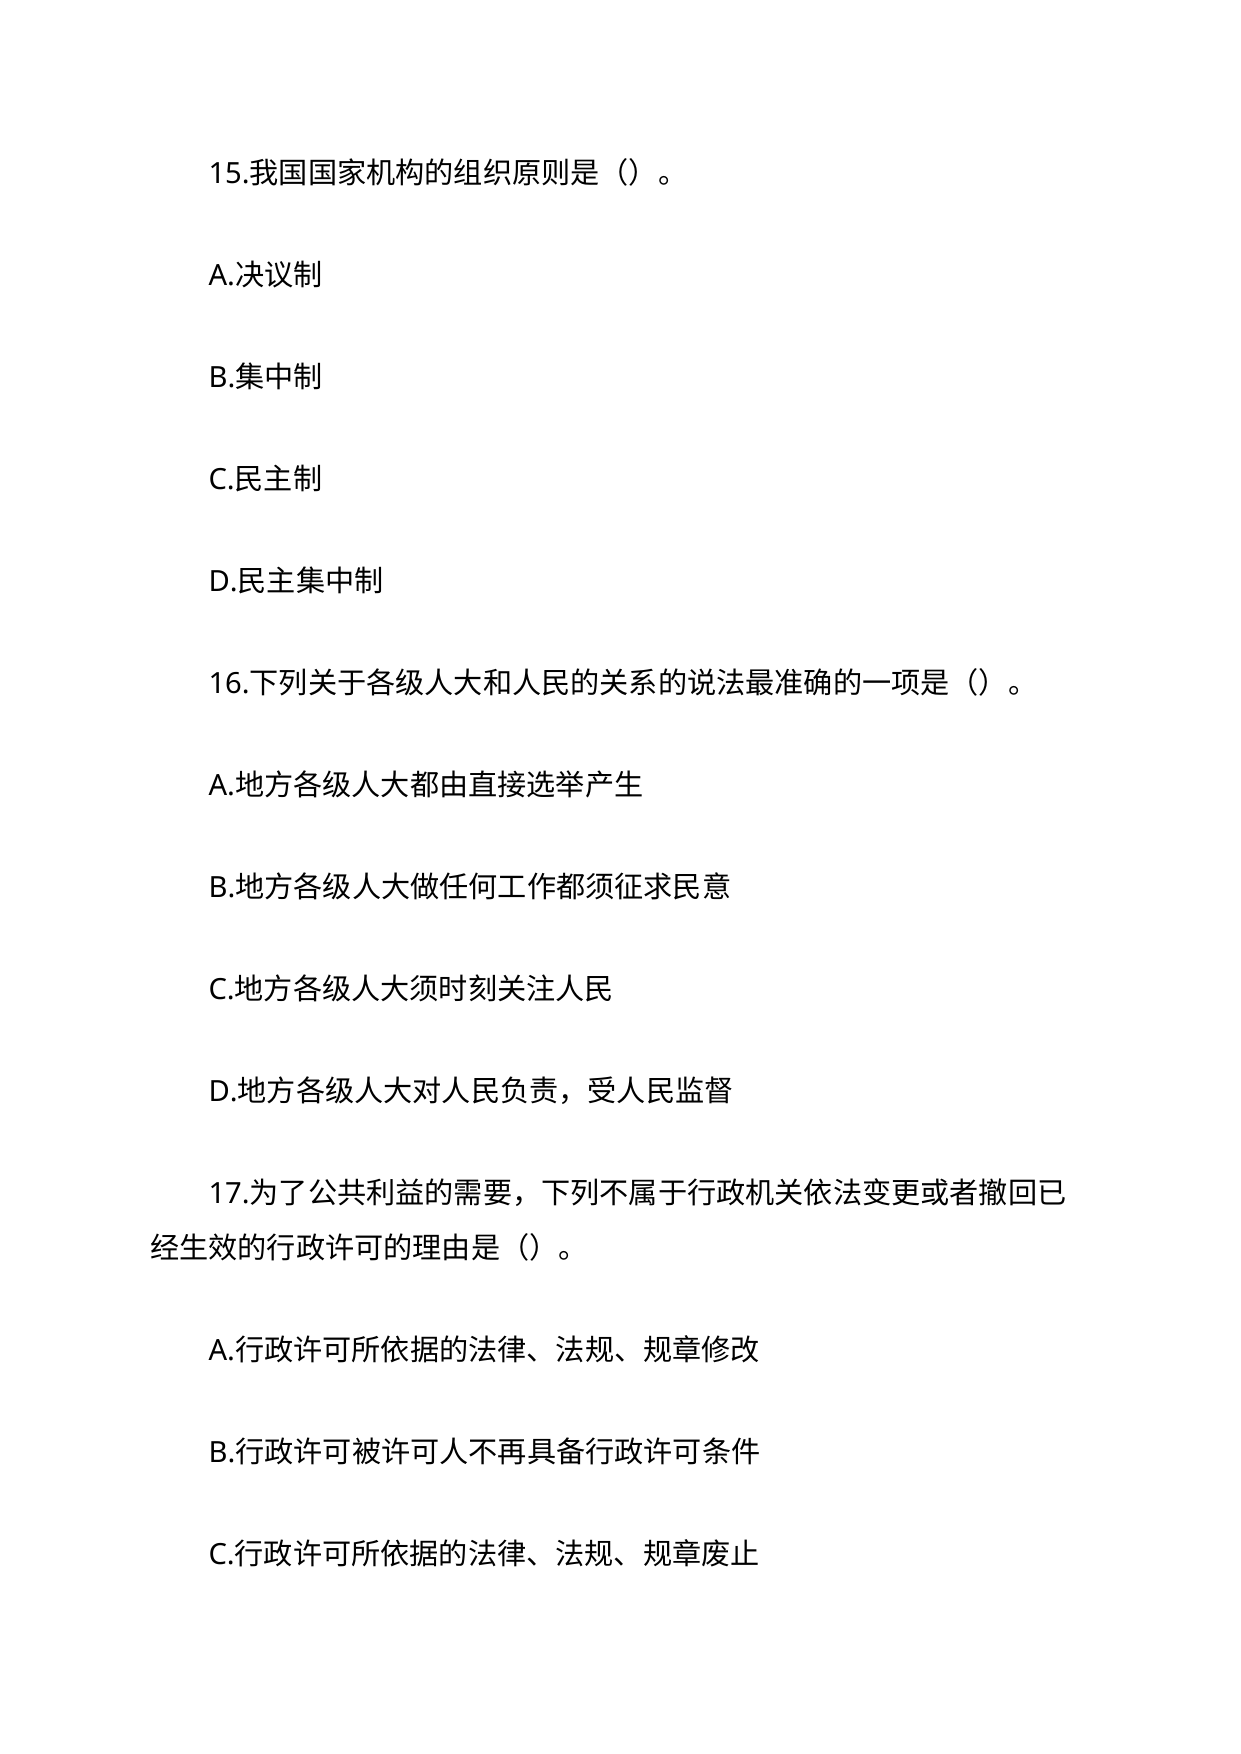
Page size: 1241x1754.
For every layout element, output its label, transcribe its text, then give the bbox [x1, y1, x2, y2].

text 17.为了公共利益的需要，下列不属于行政机关依法变更或者撤回已经生效的行政许可的理由是（）。 [150, 1170, 1090, 1267]
text A.决议制 [150, 252, 1090, 294]
text B.集中制 [150, 354, 1090, 396]
text 16.下列关于各级人大和人民的关系的说法最准确的一项是（）。 [150, 660, 1090, 702]
text 15.我国国家机构的组织原则是（）。 [150, 150, 1090, 192]
text B.行政许可被许可人不再具备行政许可条件 [150, 1428, 1090, 1471]
text A.地方各级人大都由直接选举产生 [150, 762, 1090, 804]
text C.民主制 [150, 456, 1090, 498]
text D.地方各级人大对人民负责，受人民监督 [150, 1068, 1090, 1110]
text C.地方各级人大须时刻关注人民 [150, 966, 1090, 1008]
text B.地方各级人大做任何工作都须征求民意 [150, 864, 1090, 906]
text D.民主集中制 [150, 558, 1090, 600]
text A.行政许可所依据的法律、法规、规章修改 [150, 1327, 1090, 1369]
text C.行政许可所依据的法律、法规、规章废止 [150, 1531, 1090, 1573]
